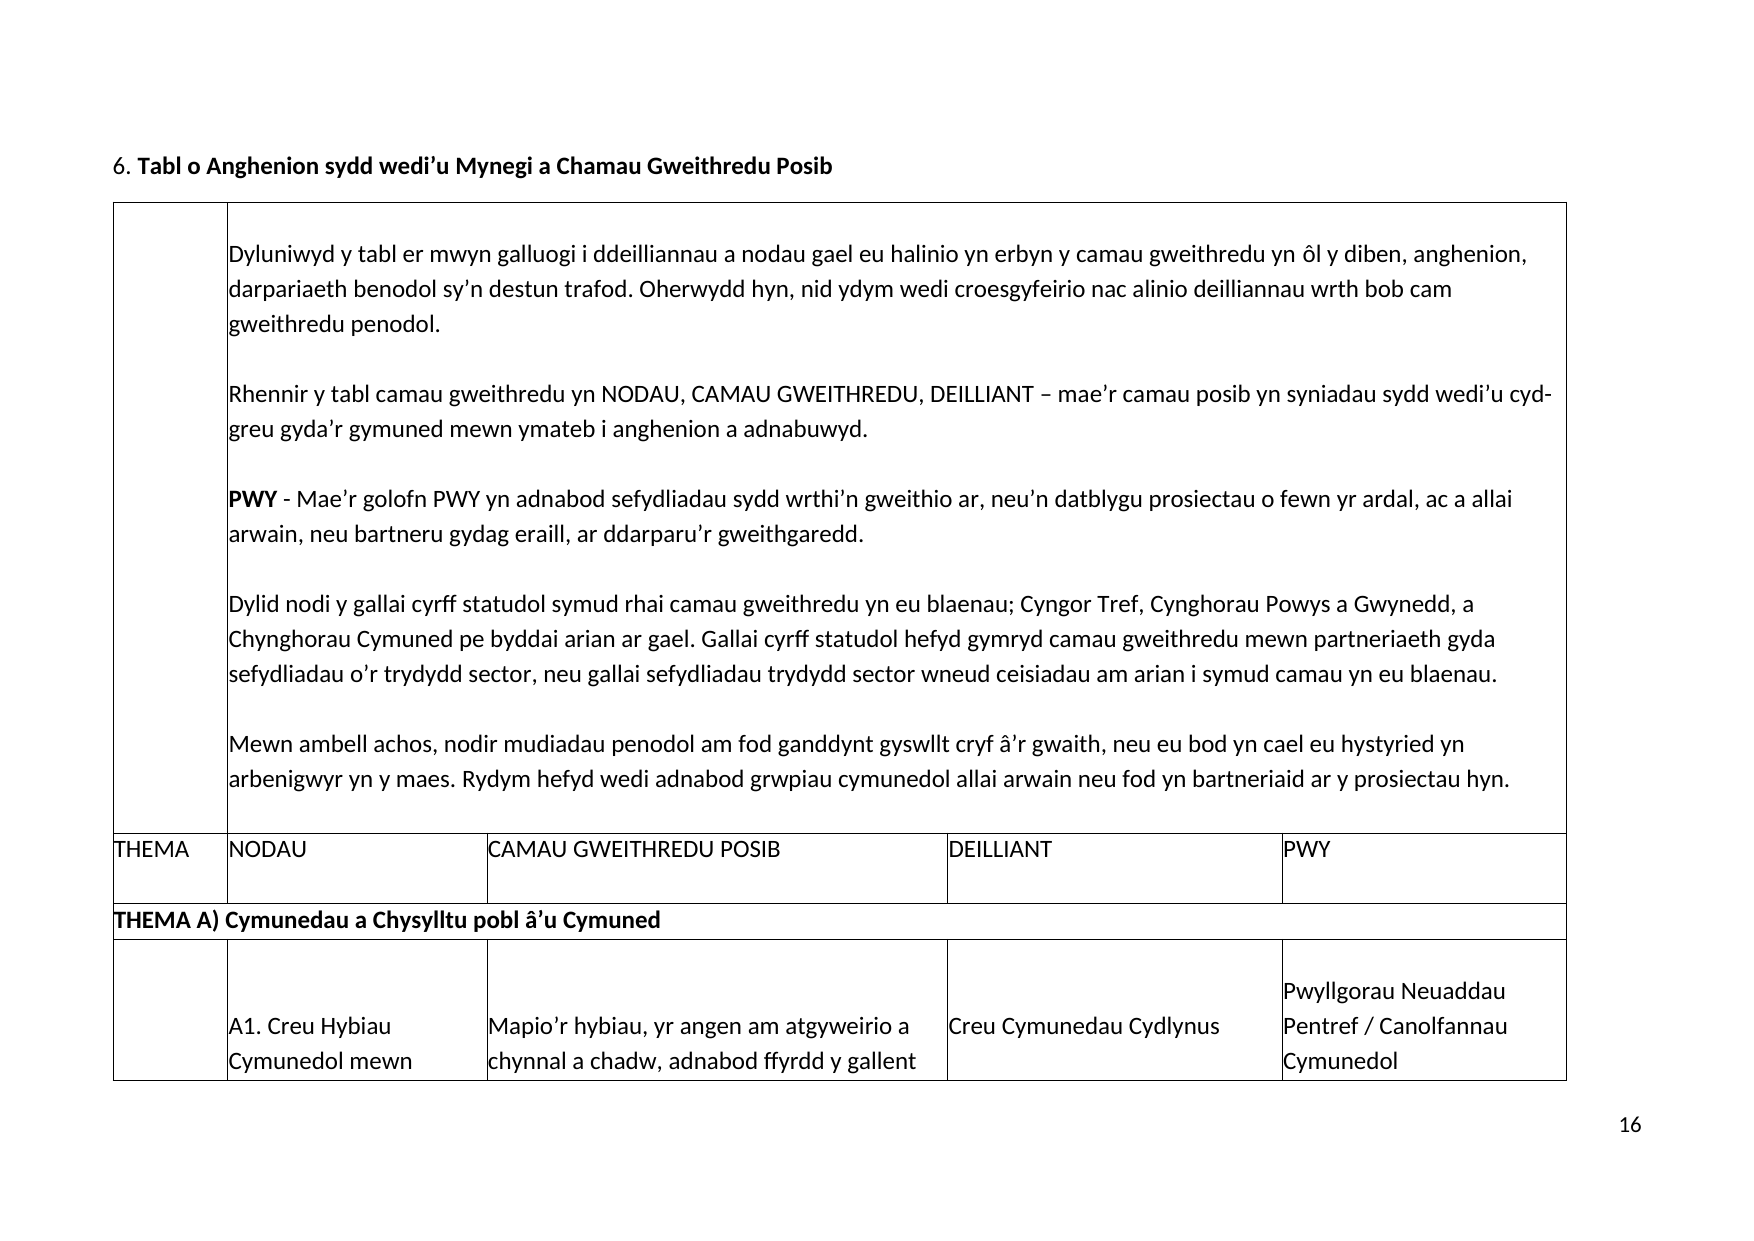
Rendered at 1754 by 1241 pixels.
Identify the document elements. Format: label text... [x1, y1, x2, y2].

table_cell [1283, 940, 1566, 1079]
table_cell THEMA [114, 834, 227, 903]
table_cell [228, 940, 487, 1079]
text 6. Tabl o Anghenion sydd wedi’u Mynegi a Chamau Gweithredu Posib [112, 150, 1641, 181]
table_header Dyluniwyd y tabl er mwyn galluogi i ddeilliannau a nodau gael eu halinio yn erbyn y camau gweithredu yn ôl y diben, anghenion, darpariaeth benodol sy’n destun trafod. Oherwydd hyn, nid ydym wedi croesgyfeirio nac alinio deilliannau wrth bob cam gweithredu penodol. Rhennir y tabl camau gweithredu yn NODAU, CAMAU GWEITHREDU, DEILLIANT – mae’r camau posib yn syniadau sydd wedi’u cyd-greu gyda’r gymuned mewn ymateb i anghenion a adnabuwyd. PWY - Mae’r golofn PWY yn adnabod sefydliadau sydd wrthi’n gweithio ar, neu’n datblygu prosiectau o fewn yr ardal, ac a allai arwain, neu bartneru gydag eraill, ar ddarparu’r gweithgaredd. Dylid nodi y gallai cyrff statudol symud rhai camau gweithredu yn eu blaenau; Cyngor Tref, Cynghorau Powys a Gwynedd, a Chynghorau Cymuned pe byddai arian ar gael. Gallai cyrff statudol hefyd gymryd camau gweithredu mewn partneriaeth gyda sefydliadau o’r trydydd sector, neu gallai sefydliadau trydydd sector wneud ceisiadau am arian i symud camau yn eu blaenau. Mewn ambell achos, nodir mudiadau penodol am fod ganddynt gyswllt cryf â’r gwaith, neu eu bod yn cael eu hystyried yn arbenigwyr yn y maes. Rydym hefyd wedi adnabod grwpiau cymunedol allai arwain neu fod yn bartneriaid ar y prosiectau hyn. [228, 203, 1566, 832]
table_cell NODAU [228, 834, 487, 903]
table_header [114, 203, 227, 832]
table_cell THEMA A) Cymunedau a Chysylltu pobl â’u Cymuned [114, 904, 1566, 939]
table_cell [948, 940, 1282, 1079]
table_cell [488, 940, 947, 1079]
table_cell PWY [1283, 834, 1566, 903]
table_cell DEILLIANT [948, 834, 1282, 903]
table_cell [114, 940, 227, 1079]
table_cell CAMAU GWEITHREDU POSIB [488, 834, 947, 903]
